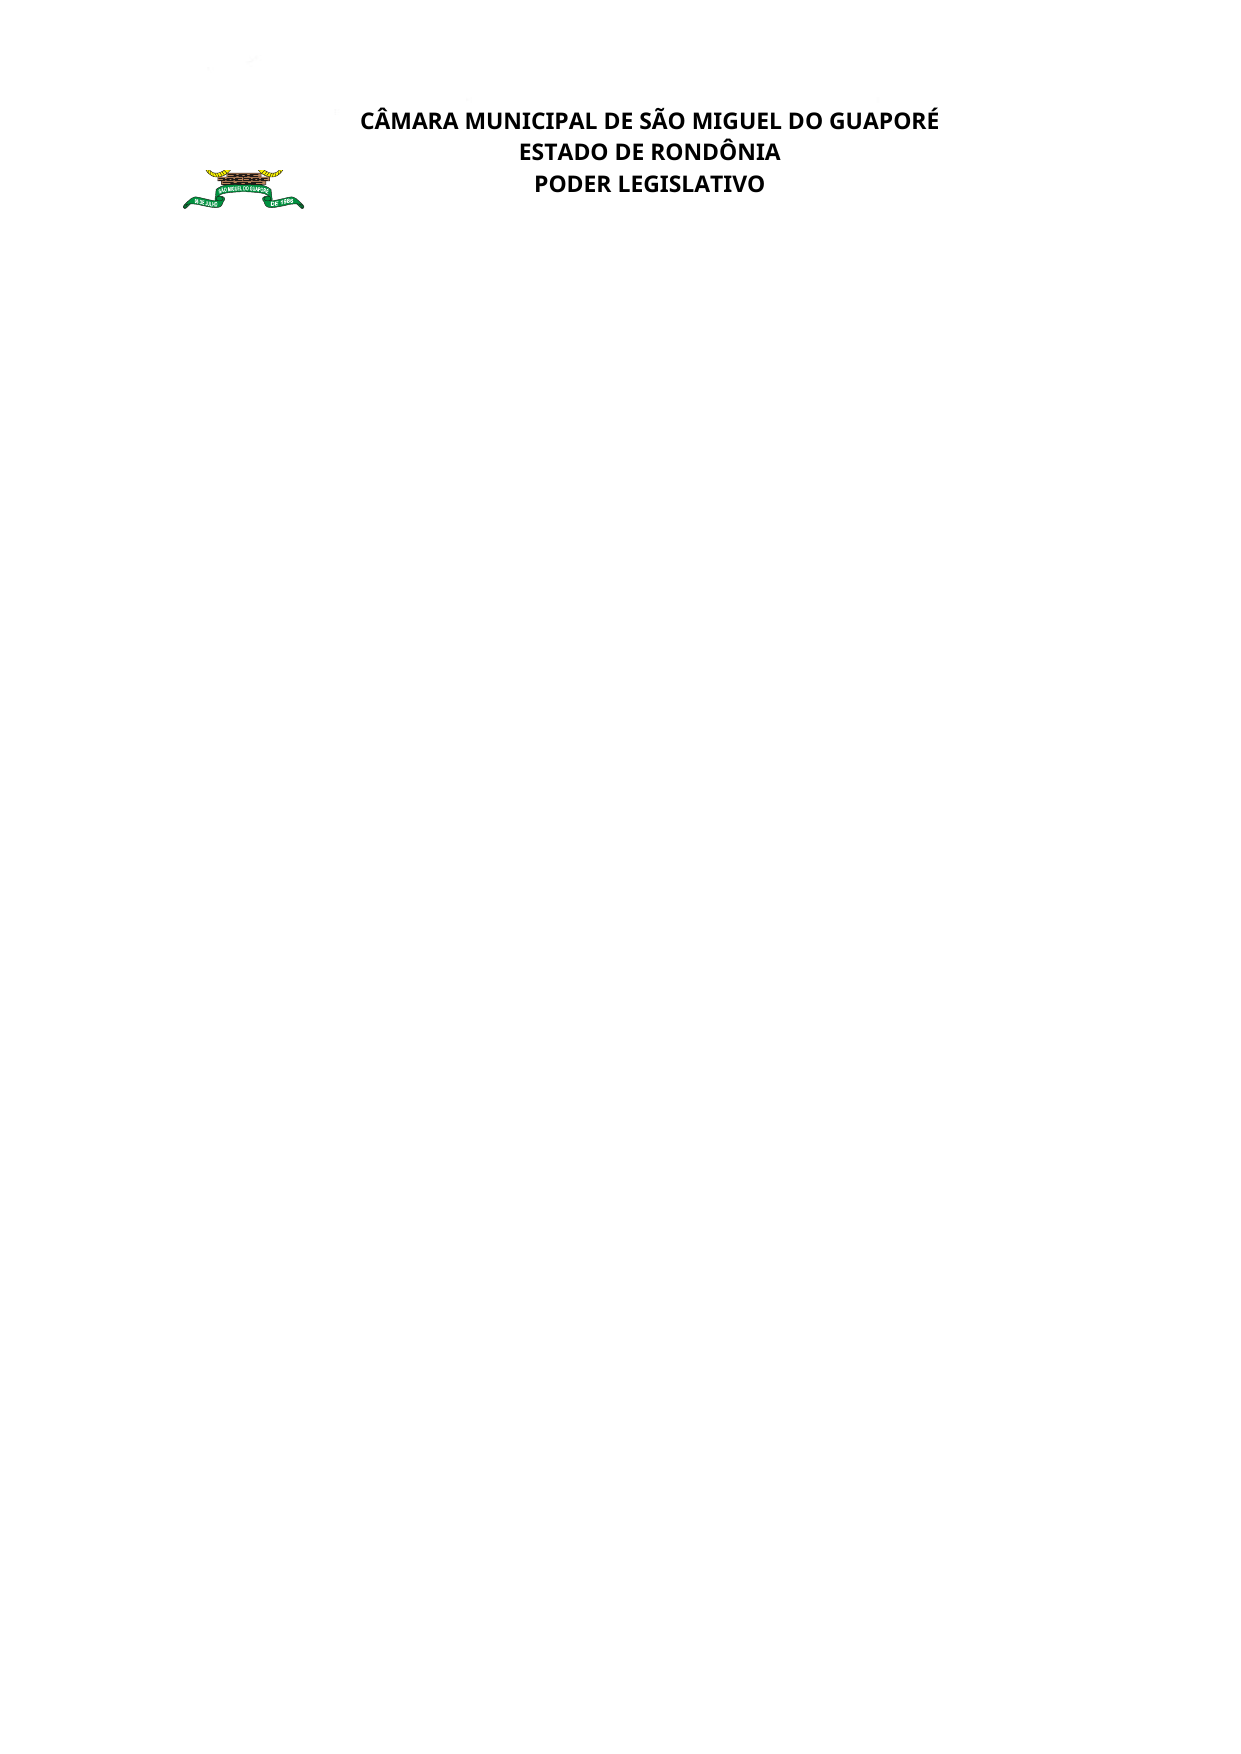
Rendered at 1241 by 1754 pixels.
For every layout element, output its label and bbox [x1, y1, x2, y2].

picture [177, 0, 1241, 170]
